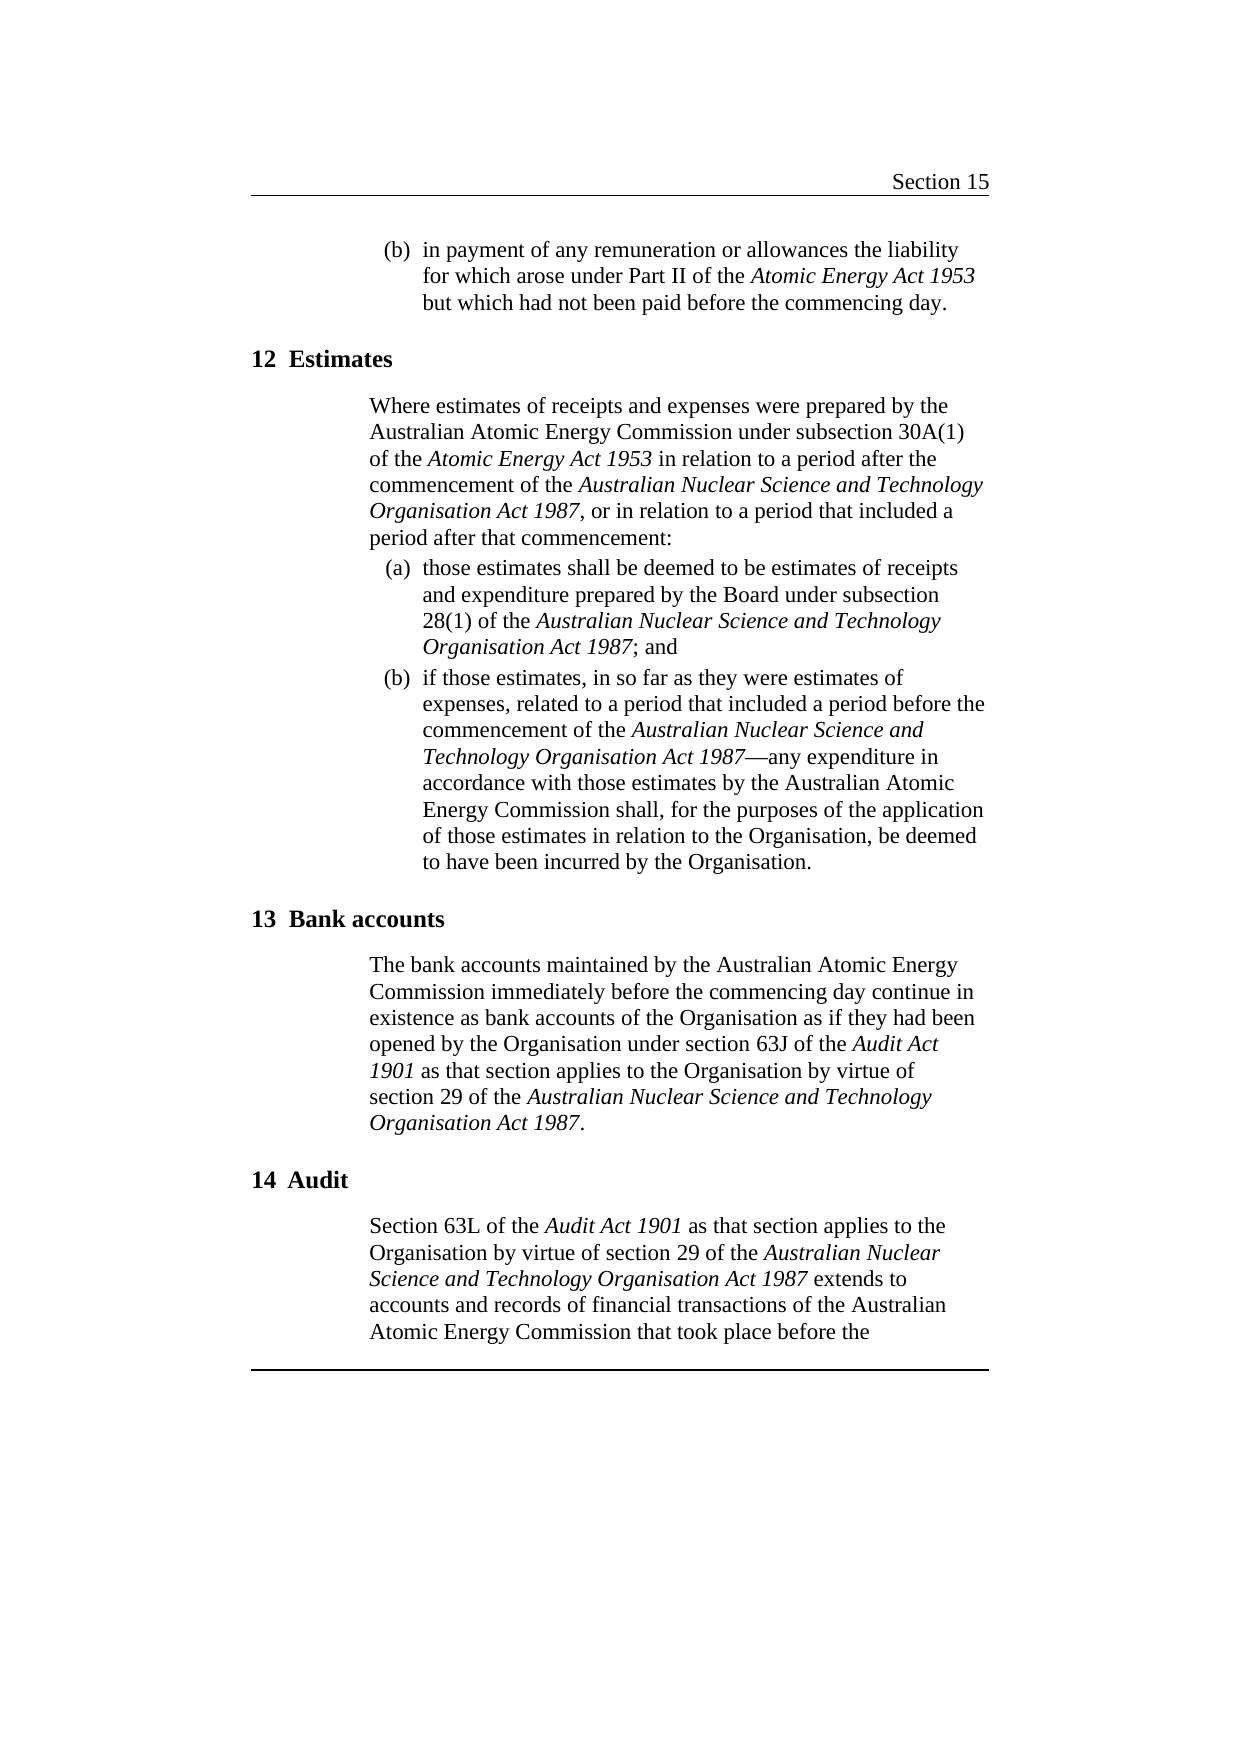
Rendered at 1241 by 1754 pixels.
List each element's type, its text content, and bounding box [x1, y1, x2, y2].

text The bank accounts maintained by the Australian Atomic Energy Commission immediately before the commencing day continue in existence as bank accounts of the Organisation as if they had been opened by the Organisation under section 63J of the Audit Act 1901 as that section applies to the Organisation by virtue of section 29 of the Australian Nuclear Science and Technology Organisation Act 1987. [251, 951, 989, 1136]
text (a) those estimates shall be deemed to be estimates of receipts and expenditure prepared by the Board under subsection 28(1) of the Australian Nuclear Science and Technology Organisation Act 1987; and [251, 554, 989, 660]
text Where estimates of receipts and expenses were prepared by the Australian Atomic Energy Commission under subsection 30A(1) of the Atomic Energy Act 1953 in relation to a period after the commencement of the Australian Nuclear Science and Technology Organisation Act 1987, or in relation to a period that included a period after that commencement: [251, 392, 989, 550]
text (b) if those estimates, in so far as they were estimates of expenses, related to a period that included a period before the commencement of the Australian Nuclear Science and Technology Organisation Act 1987—any expenditure in accordance with those estimates by the Australian Atomic Energy Commission shall, for the purposes of the application of those estimates in relation to the Organisation, be deemed to have been incurred by the Organisation. [251, 664, 989, 875]
text 13 Bank accounts [251, 904, 989, 933]
text 12 Estimates [251, 344, 989, 373]
text 14 Audit [251, 1165, 989, 1194]
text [251, 1212, 989, 1344]
text (b) in payment of any remuneration or allowances the liability for which arose under Part II of the Atomic Energy Act 1953 but which had not been paid before the commencing day. [251, 236, 989, 315]
